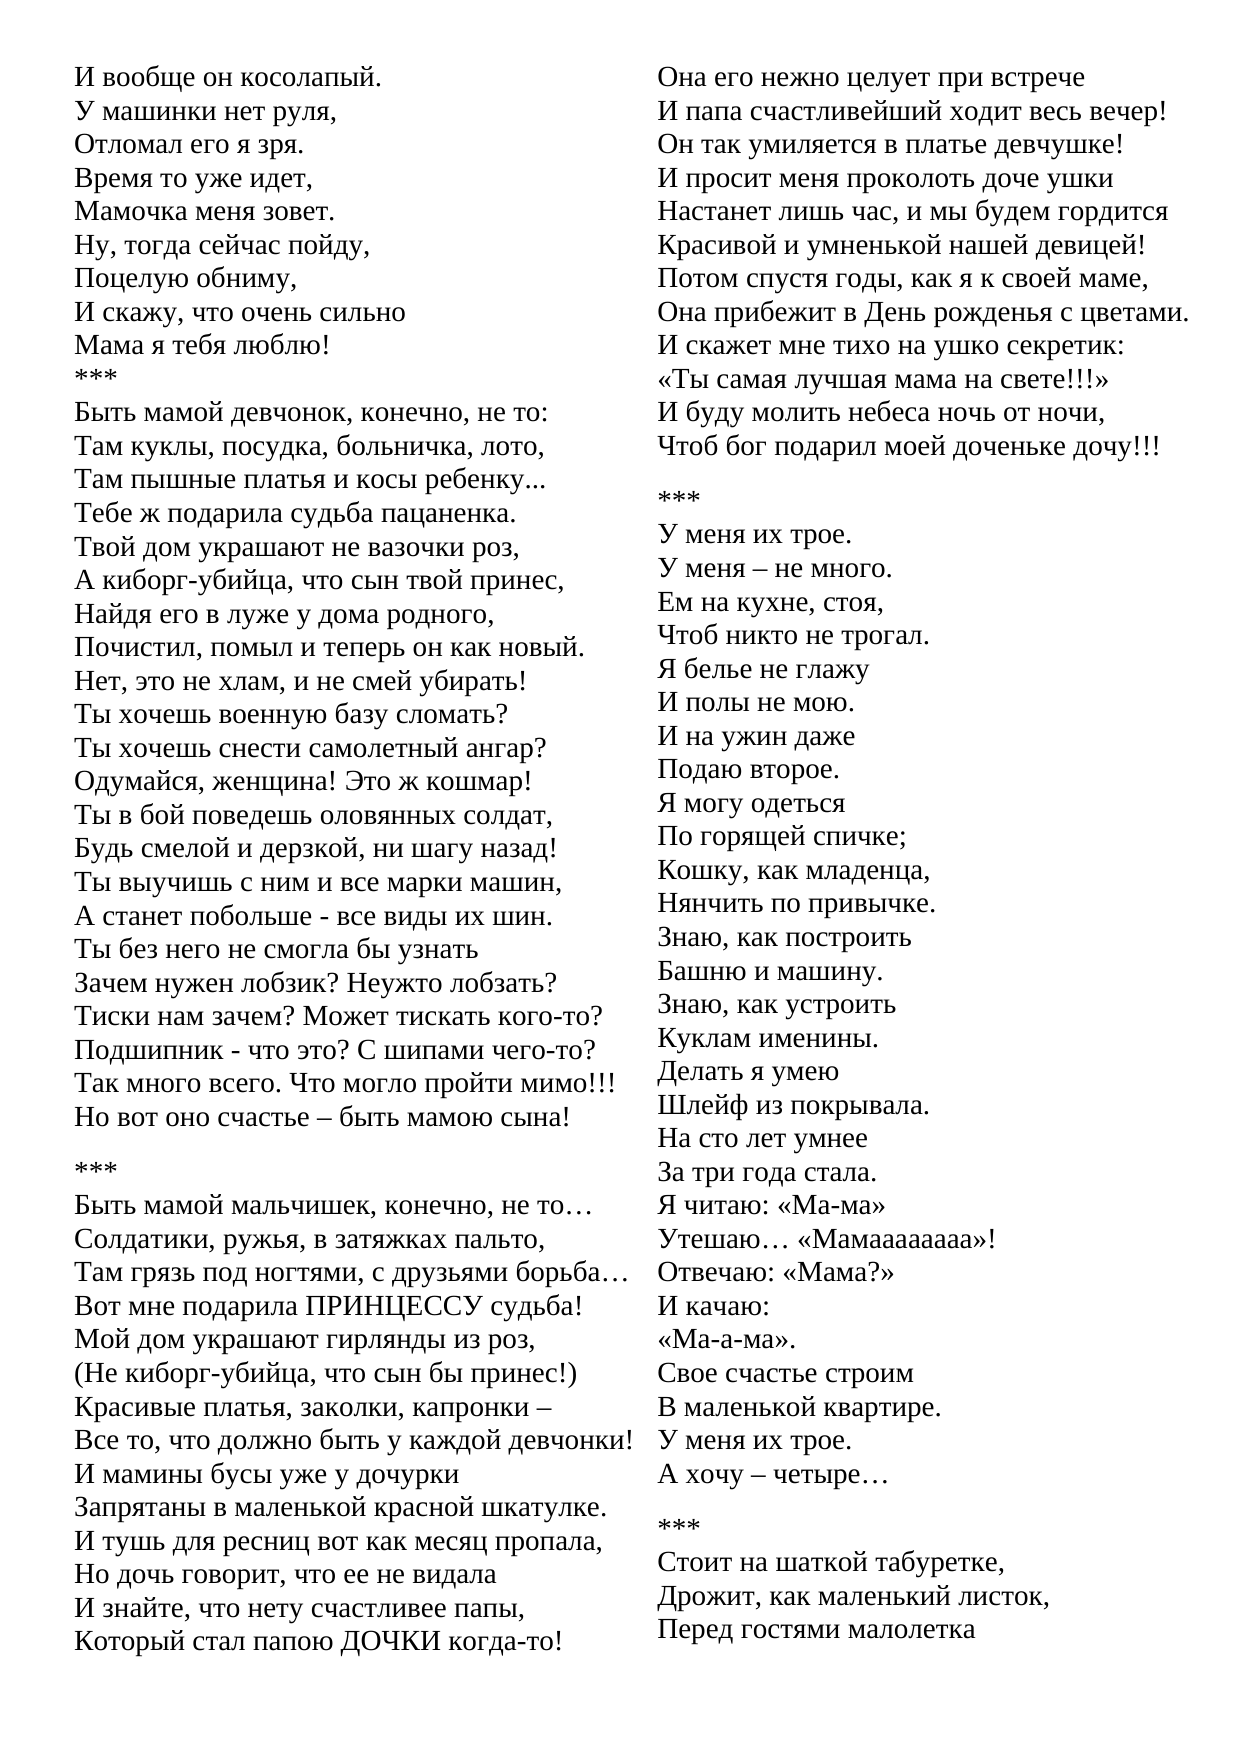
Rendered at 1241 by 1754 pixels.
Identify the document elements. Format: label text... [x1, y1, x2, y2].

text По горящей спичке; [657, 818, 1167, 852]
text И качаю: [657, 1288, 1167, 1322]
text «Ма-а-ма». [657, 1322, 1167, 1355]
text Я могу одеться [657, 785, 1167, 818]
text И буду молить небеса ночь от ночи, [657, 394, 1167, 428]
text На сто лет умнее [657, 1120, 1167, 1154]
text А киборг-убийца, что сын твой принес, [74, 562, 583, 596]
text Красивой и умненькой нашей девицей! [657, 227, 1167, 260]
text *** [657, 483, 1167, 517]
text Мама я тебя люблю! [74, 327, 583, 361]
text Делать я умею [657, 1053, 1167, 1087]
text Быть мамой девчонок, конечно, не то: [74, 394, 583, 428]
text Тиски нам зачем? Может тискать кого-то? [74, 998, 606, 1032]
text Подшипник - что это? С шипами чего-то? [74, 1032, 620, 1065]
text Перед гостями малолетка [657, 1612, 1167, 1645]
text Ты хочешь военную базу сломать? [74, 696, 583, 730]
text Ем на кухне, стоя, [657, 584, 1167, 617]
text Там грязь под ногтями, с друзьями борьба… [74, 1254, 620, 1288]
text И вообще он косолапый. [74, 59, 583, 93]
text Ты в бой поведешь оловянных солдат, [74, 797, 583, 831]
text И скажет мне тихо на ушко секретик: [657, 327, 1167, 361]
text И просит меня проколоть доче ушки [657, 160, 1167, 193]
text Красивые платья, заколки, капронки – [74, 1389, 583, 1422]
text Зачем нужен лобзик? Неужто лобзать? [74, 965, 583, 998]
text Чтоб бог подарил моей доченьке дочу!!! [657, 428, 1167, 462]
text Подаю второе. [657, 751, 1167, 785]
text Мой дом украшают гирлянды из роз, [74, 1322, 583, 1355]
text А хочу – четыре… [657, 1456, 1167, 1489]
text И на ужин даже [657, 718, 1167, 751]
text Знаю, как построить [657, 919, 1167, 953]
text Ну, тогда сейчас пойду, [74, 227, 583, 260]
text Там куклы, посудка, больничка, лото, [74, 428, 583, 462]
text Мамочка меня зовет. [74, 193, 583, 227]
text Она его нежно целует при встрече [657, 59, 1167, 93]
text Время то уже идет, [74, 160, 583, 193]
text *** [657, 1511, 1167, 1544]
text У меня – не много. [657, 550, 1167, 584]
text Запрятаны в маленькой красной шкатулке. [74, 1489, 620, 1523]
text А станет побольше - все виды их шин. [74, 898, 583, 931]
text Она прибежит в День рожденья с цветами. [657, 294, 1218, 327]
text «Ты самая лучшая мама на свете!!!» [657, 361, 1167, 394]
text Ты без него не смогла бы узнать [74, 931, 583, 965]
text Отломал его я зря. [74, 126, 583, 160]
text Нянчить по привычке. [657, 886, 1167, 919]
text *** [74, 1154, 583, 1187]
text Который стал папою ДОЧКИ когда-то! [74, 1623, 583, 1657]
text Все то, что должно быть у каждой девчонки! [74, 1422, 620, 1456]
text Найдя его в луже у дома родного, [74, 596, 583, 629]
text Ты выучишь с ним и все марки машин, [74, 864, 583, 898]
text Дрожит, как маленький листок, [657, 1578, 1167, 1612]
text Так много всего. Что могло пройти мимо!!! [74, 1065, 620, 1099]
text Одумайся, женщина! Это ж кошмар! [74, 763, 583, 797]
text Нет, это не хлам, и не смей убирать! [74, 663, 583, 696]
text Шлейф из покрывала. [657, 1087, 1167, 1120]
text Там пышные платья и косы ребенку... [74, 462, 583, 495]
text Тебе ж подарила судьба пацаненка. [74, 495, 583, 529]
text Утешаю… «Мамаааааааа»! [657, 1221, 1167, 1254]
text Чтоб никто не трогал. [657, 617, 1167, 651]
text Солдатики, ружья, в затяжках пальто, [74, 1221, 583, 1254]
text Ты хочешь снести самолетный ангар? [74, 730, 583, 763]
text Потом спустя годы, как я к своей маме, [657, 260, 1167, 294]
text Башню и машину. [657, 953, 1167, 986]
text И тушь для ресниц вот как месяц пропала, [74, 1523, 620, 1556]
text Он так умиляется в платье девчушке! [657, 126, 1167, 160]
text В маленькой квартире. [657, 1389, 1167, 1422]
text Куклам именины. [657, 1020, 1167, 1053]
text Будь смелой и дерзкой, ни шагу назад! [74, 831, 583, 864]
text Отвечаю: «Мама?» [657, 1254, 1167, 1288]
text Вот мне подарила ПРИНЦЕССУ судьба! [74, 1288, 606, 1322]
text У меня их трое. [657, 517, 1167, 550]
text Быть мамой мальчишек, конечно, не то… [74, 1187, 620, 1221]
text И мамины бусы уже у дочурки [74, 1456, 583, 1489]
text И знайте, что нету счастливее папы, [74, 1590, 583, 1623]
text Знаю, как устроить [657, 986, 1167, 1020]
text У меня их трое. [657, 1422, 1167, 1456]
text За три года стала. [657, 1154, 1167, 1187]
text И папа счастливейший ходит весь вечер! [657, 93, 1203, 126]
text Но вот оно счастье – быть мамою сына! [74, 1099, 583, 1132]
text *** [74, 361, 583, 394]
text Поцелую обниму, [74, 260, 583, 294]
text Свое счастье строим [657, 1355, 1167, 1389]
text Почистил, помыл и теперь он как новый. [74, 629, 606, 663]
text И полы не мою. [657, 684, 1167, 718]
text Кошку, как младенца, [657, 852, 1167, 886]
text Стоит на шаткой табуретке, [657, 1544, 1167, 1578]
text У машинки нет руля, [74, 93, 583, 126]
text Я белье не глажу [657, 651, 1167, 684]
text И скажу, что очень сильно [74, 294, 583, 327]
text Я читаю: «Ма-ма» [657, 1187, 1167, 1221]
text Твой дом украшают не вазочки роз, [74, 529, 583, 562]
text Настанет лишь час, и мы будем гордится [657, 193, 1203, 227]
text (Не киборг-убийца, что сын бы принес!) [74, 1355, 583, 1389]
text Но дочь говорит, что ее не видала [74, 1556, 583, 1590]
